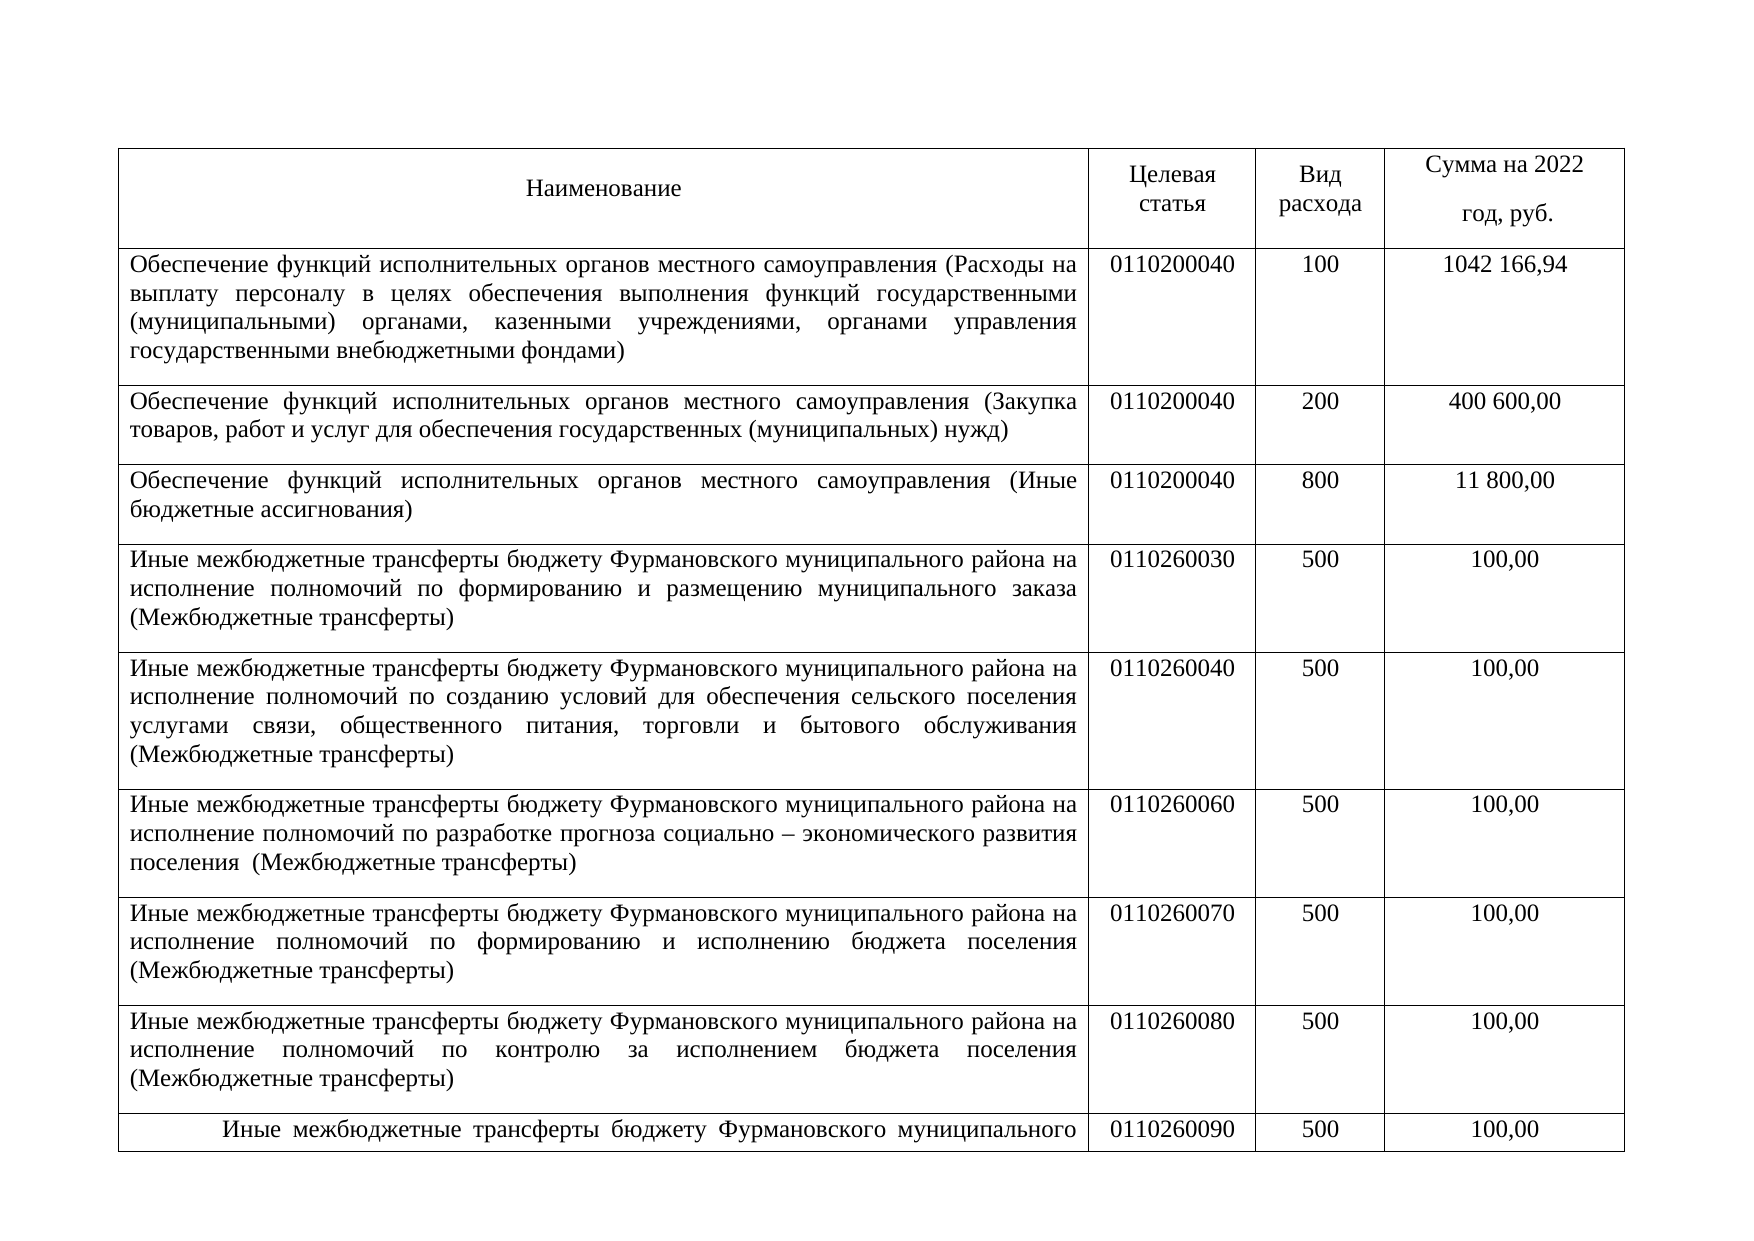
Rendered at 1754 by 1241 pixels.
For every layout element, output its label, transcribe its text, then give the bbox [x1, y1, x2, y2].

table_cell Иные межбюджетные трансферты бюджету Фурмановского муниципального района на исполнение полномочий по созданию условий для обеспечения сельского поселения услугами связи, общественного питания, торговли и бытового обслуживания (Межбюджетные трансферты) [119, 653, 1088, 788]
table_cell 1042 166,94 [1385, 249, 1624, 385]
table_cell 0110260060 [1089, 790, 1255, 897]
table_cell Иные межбюджетные трансферты бюджету Фурмановского муниципального района на исполнение полномочий по формированию и размещению муниципального заказа (Межбюджетные трансферты) [119, 545, 1088, 652]
table_cell 400 600,00 [1385, 386, 1624, 464]
table_cell 500 [1256, 1006, 1384, 1113]
table_cell 500 [1256, 545, 1384, 652]
table_cell 100,00 [1385, 545, 1624, 652]
table_cell Обеспечение функций исполнительных органов местного самоуправления (Иные бюджетные ассигнования) [119, 465, 1088, 543]
table_cell 100,00 [1385, 1006, 1624, 1113]
table_cell 200 [1256, 386, 1384, 464]
table_cell 0110260090 [1089, 1114, 1255, 1151]
table_cell 0110200040 [1089, 465, 1255, 543]
table_header Целевая статья [1089, 149, 1255, 248]
table_cell 500 [1256, 790, 1384, 897]
table_cell 100 [1256, 249, 1384, 385]
table_cell Иные межбюджетные трансферты бюджету Фурмановского муниципального района на исполнение полномочий по контролю за исполнением бюджета поселения (Межбюджетные трансферты) [119, 1006, 1088, 1113]
table_cell Обеспечение функций исполнительных органов местного самоуправления (Расходы на выплату персоналу в целях обеспечения выполнения функций государственными (муниципальными) органами, казенными учреждениями, органами управления государственными внебюджетными фондами) [119, 249, 1088, 385]
table_cell 100,00 [1385, 1114, 1624, 1151]
table_header Наименование [119, 149, 1088, 248]
table_cell 0110260080 [1089, 1006, 1255, 1113]
table_header Сумма на 2022 год, руб. [1385, 149, 1624, 248]
table_cell 0110260040 [1089, 653, 1255, 788]
table_cell 100,00 [1385, 653, 1624, 788]
table_cell 500 [1256, 898, 1384, 1005]
table_cell 100,00 [1385, 898, 1624, 1005]
table_cell 500 [1256, 653, 1384, 788]
table_cell 800 [1256, 465, 1384, 543]
table_cell 0110200040 [1089, 386, 1255, 464]
table_cell 100,00 [1385, 790, 1624, 897]
table_cell Обеспечение функций исполнительных органов местного самоуправления (Закупка товаров, работ и услуг для обеспечения государственных (муниципальных) нужд) [119, 386, 1088, 464]
table_cell Иные межбюджетные трансферты бюджету Фурмановского муниципального района на исполнение полномочий по разработке прогноза социально – экономического развития поселения (Межбюджетные трансферты) [119, 790, 1088, 897]
table_cell 0110260030 [1089, 545, 1255, 652]
table_cell Иные межбюджетные трансферты бюджету Фурмановского муниципального района на исполнение полномочий по формированию и исполнению бюджета поселения (Межбюджетные трансферты) [119, 898, 1088, 1005]
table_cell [119, 1114, 1088, 1151]
table_cell 11 800,00 [1385, 465, 1624, 543]
table_header Вид расхода [1256, 149, 1384, 248]
table_cell 0110260070 [1089, 898, 1255, 1005]
table_cell 0110200040 [1089, 249, 1255, 385]
table_cell 500 [1256, 1114, 1384, 1151]
